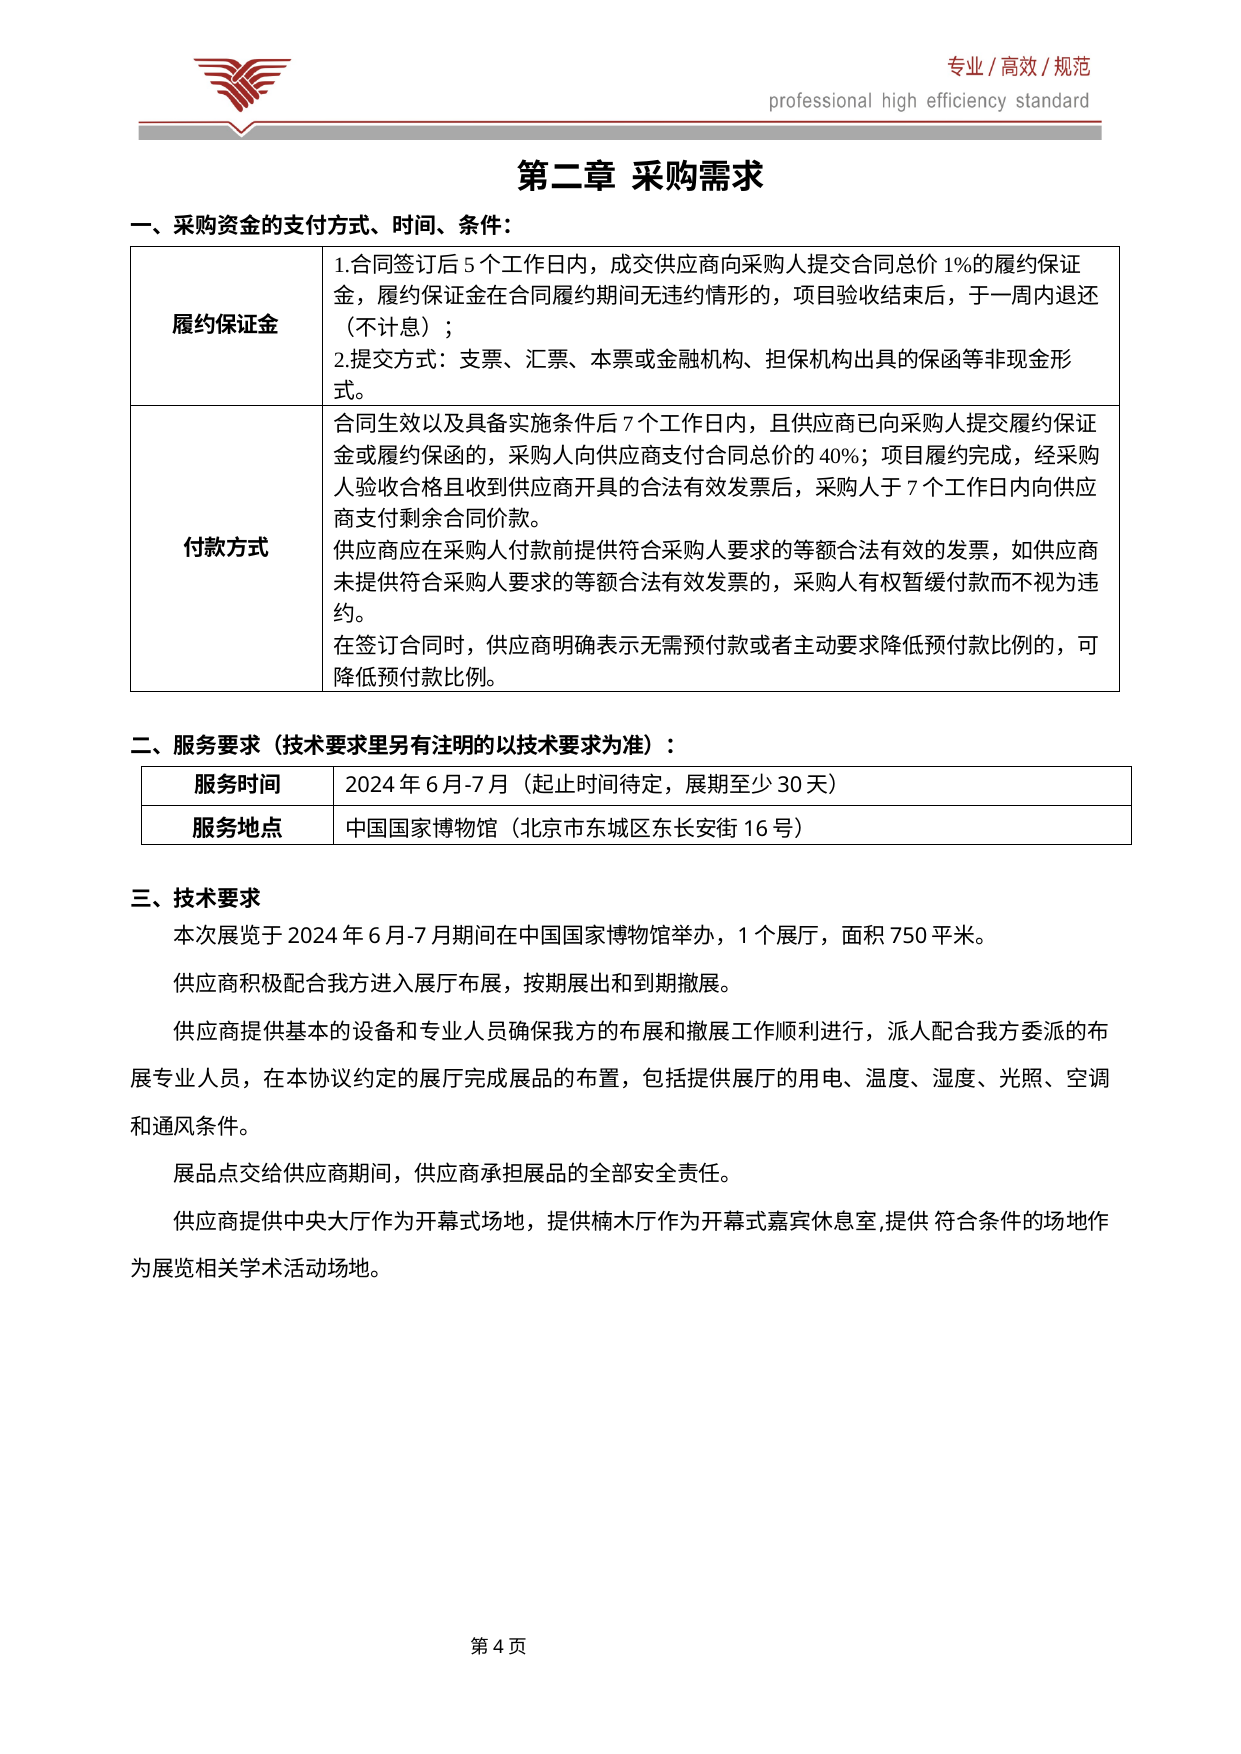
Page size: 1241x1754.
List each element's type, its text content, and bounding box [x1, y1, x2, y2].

text 三、技术要求 [130, 881, 1110, 912]
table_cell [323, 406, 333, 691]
text 供应商提供中央大厅作为开幕式场地，提供楠木厅作为开幕式嘉宾休息室,提供 符合条件的场地作为展览相关学术活动场地。 [130, 1204, 1110, 1283]
table_header 服务时间 [142, 767, 333, 805]
picture [138, 35, 1102, 140]
table_header 2024年6月-7月（起止时间待定，展期至少30天） [334, 767, 1131, 805]
table_cell 服务地点 [142, 806, 333, 844]
text 本次展览于2024年6月-7月期间在中国国家博物馆举办，1个展厅，面积750平米。 [130, 918, 1110, 950]
text 供应商提供基本的设备和专业人员确保我方的布展和撤展工作顺利进行，派人配合我方委派的布展专业人员，在本协议约定的展厅完成展品的布置，包括提供展厅的用电、温度、湿度、光照、空调和通风条件。 [130, 1014, 1110, 1140]
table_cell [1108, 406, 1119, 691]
table_header 履约保证金 [131, 247, 322, 405]
text 二、服务要求（技术要求里另有注明的以技术要求为准）： [130, 728, 1110, 759]
text 一、采购资金的支付方式、时间、条件： [130, 208, 1110, 239]
table_cell 中国国家博物馆（北京市东城区东长安街16号） [334, 806, 1131, 844]
text 供应商积极配合我方进入展厅布展，按期展出和到期撤展。 [130, 966, 1110, 998]
text 展品点交给供应商期间，供应商承担展品的全部安全责任。 [130, 1156, 1110, 1188]
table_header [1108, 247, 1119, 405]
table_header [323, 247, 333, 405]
table_cell 付款方式 [131, 406, 322, 691]
text 第二章 采购需求 [130, 150, 1110, 198]
